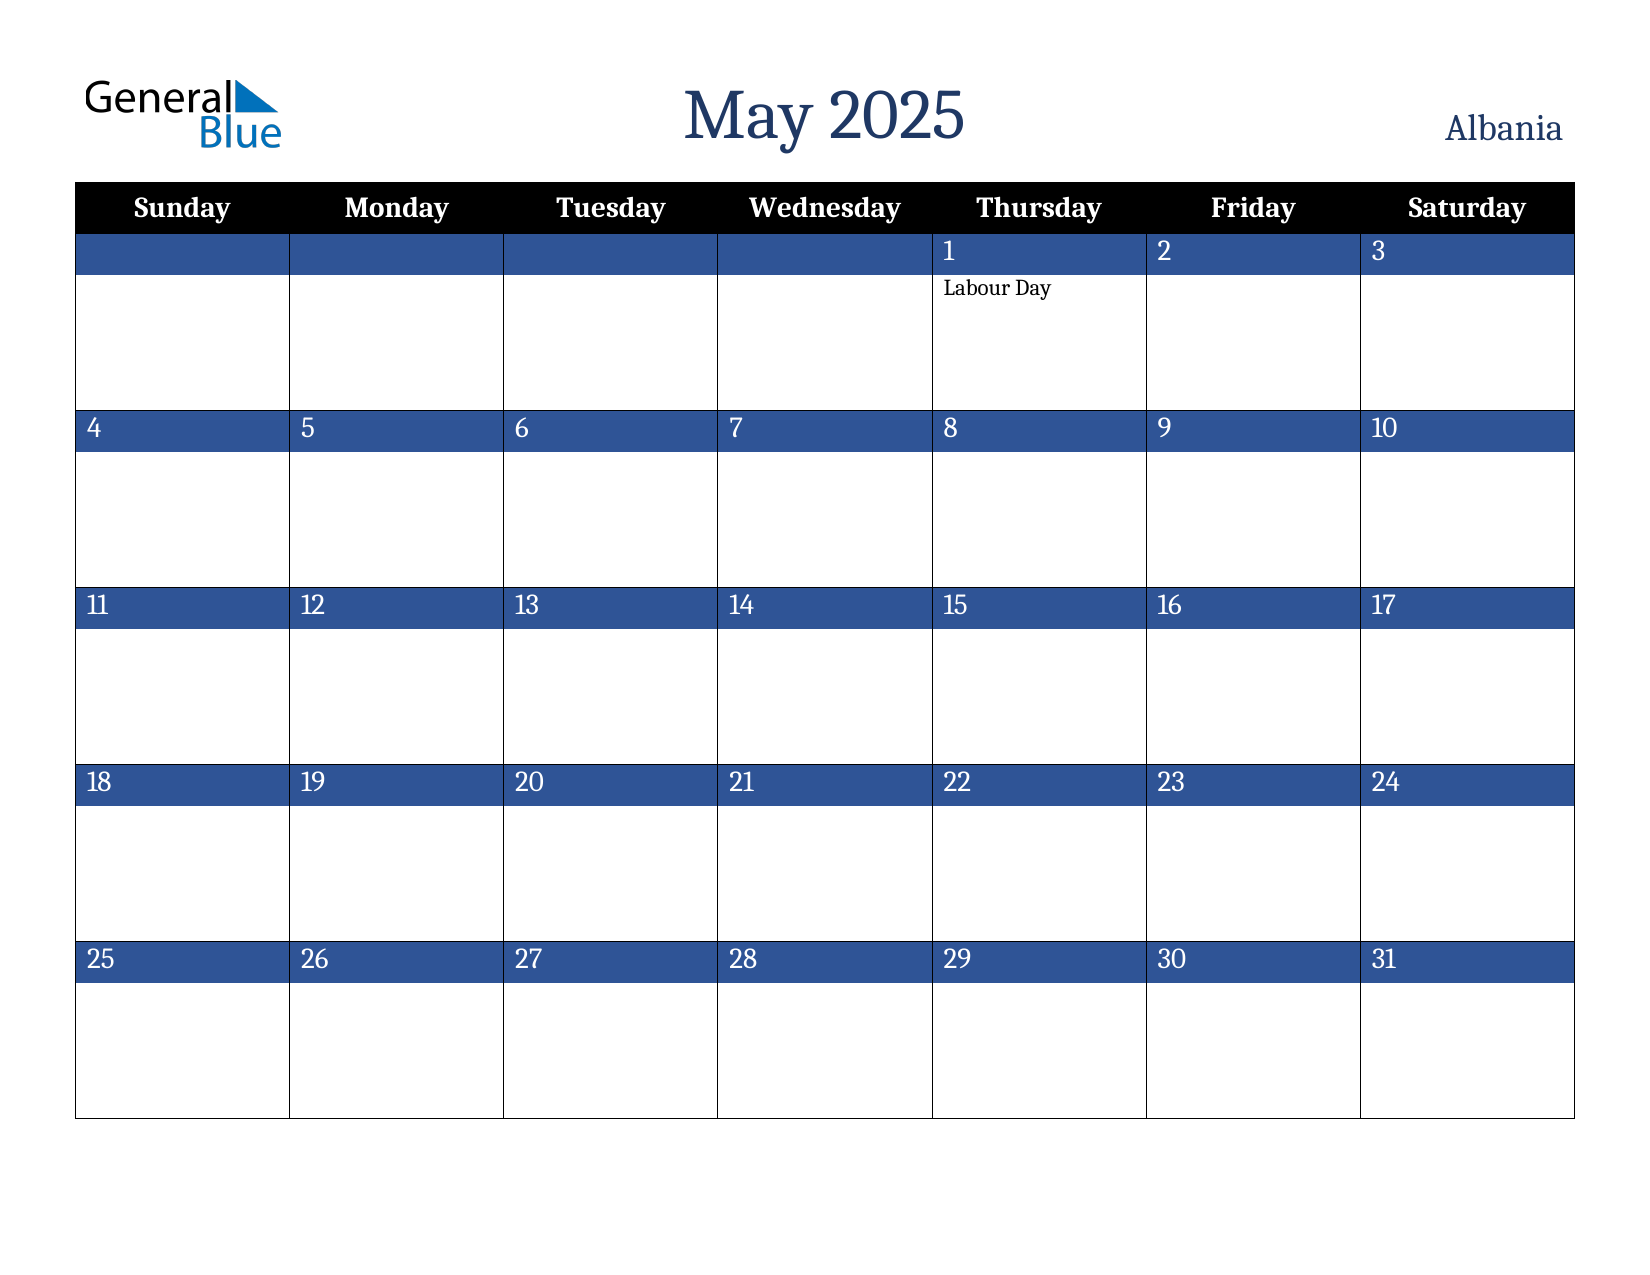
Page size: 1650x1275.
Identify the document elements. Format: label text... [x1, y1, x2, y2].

table_cell [290, 629, 503, 764]
table_cell [1361, 275, 1574, 410]
table_cell [290, 983, 503, 1118]
table_cell [290, 806, 503, 941]
table_cell 26 [290, 942, 503, 983]
table_cell 25 [76, 942, 289, 983]
table_cell 6 [504, 411, 717, 452]
table_cell Labour Day [933, 275, 1146, 410]
table_cell 27 [504, 942, 717, 983]
table_cell [933, 629, 1146, 764]
table_cell 31 [1361, 942, 1574, 983]
table_cell Monday [290, 183, 503, 233]
picture [86, 80, 281, 148]
table_cell [933, 983, 1146, 1118]
table_cell [290, 234, 503, 275]
table_cell 4 [76, 411, 289, 452]
table_cell [933, 806, 1146, 941]
table_cell [718, 806, 932, 941]
table_cell [76, 234, 289, 275]
table_cell 28 [718, 942, 932, 983]
table_cell [504, 629, 717, 764]
table_cell [504, 452, 717, 587]
table_cell 7 [718, 411, 932, 452]
table_cell 23 [1147, 765, 1360, 806]
table_cell [76, 983, 289, 1118]
table_header Albania [1146, 75, 1574, 182]
table_cell 19 [290, 765, 503, 806]
table_cell 15 [933, 588, 1146, 629]
table_cell 1 [933, 234, 1146, 275]
table_cell [504, 806, 717, 941]
table_header May 2025 [504, 75, 1146, 182]
table_cell Sunday [76, 183, 289, 233]
table_cell 22 [933, 765, 1146, 806]
table_cell Friday [1147, 183, 1360, 233]
table_cell [76, 452, 289, 587]
table_cell [1361, 452, 1574, 587]
table_cell [1361, 629, 1574, 764]
table_cell 12 [290, 588, 503, 629]
table_cell 20 [504, 765, 717, 806]
table_cell Tuesday [504, 183, 717, 233]
table_cell 10 [1361, 411, 1574, 452]
table_cell [76, 629, 289, 764]
table_cell [290, 452, 503, 587]
table_cell [1147, 806, 1360, 941]
table_cell 30 [1147, 942, 1360, 983]
table_cell [290, 275, 503, 410]
table_cell 8 [933, 411, 1146, 452]
table_cell 13 [504, 588, 717, 629]
table_cell 3 [1361, 234, 1574, 275]
table_cell 9 [1147, 411, 1360, 452]
table_cell [76, 806, 289, 941]
table_header [76, 75, 503, 182]
table_cell [504, 234, 717, 275]
table_cell 11 [76, 588, 289, 629]
table_cell [718, 275, 932, 410]
table_cell [1147, 275, 1360, 410]
table_cell 2 [1147, 234, 1360, 275]
table_cell [1147, 983, 1360, 1118]
table_cell [76, 275, 289, 410]
table_cell [718, 452, 932, 587]
table_cell [1147, 452, 1360, 587]
table_cell Wednesday [718, 183, 932, 233]
table_cell 18 [76, 765, 289, 806]
table_cell [1147, 629, 1360, 764]
table_cell [1361, 806, 1574, 941]
table_cell [504, 275, 717, 410]
table_cell [504, 983, 717, 1118]
table_cell 17 [1361, 588, 1574, 629]
table_cell 21 [718, 765, 932, 806]
table_cell 29 [933, 942, 1146, 983]
table_cell 5 [290, 411, 503, 452]
table_cell Saturday [1361, 183, 1574, 233]
table_cell Thursday [933, 183, 1146, 233]
table_cell [718, 234, 932, 275]
table_cell [718, 983, 932, 1118]
table_cell 16 [1147, 588, 1360, 629]
table_cell 14 [718, 588, 932, 629]
table_cell 24 [1361, 765, 1574, 806]
table_cell [718, 629, 932, 764]
table_cell [1361, 983, 1574, 1118]
table_cell [933, 452, 1146, 587]
